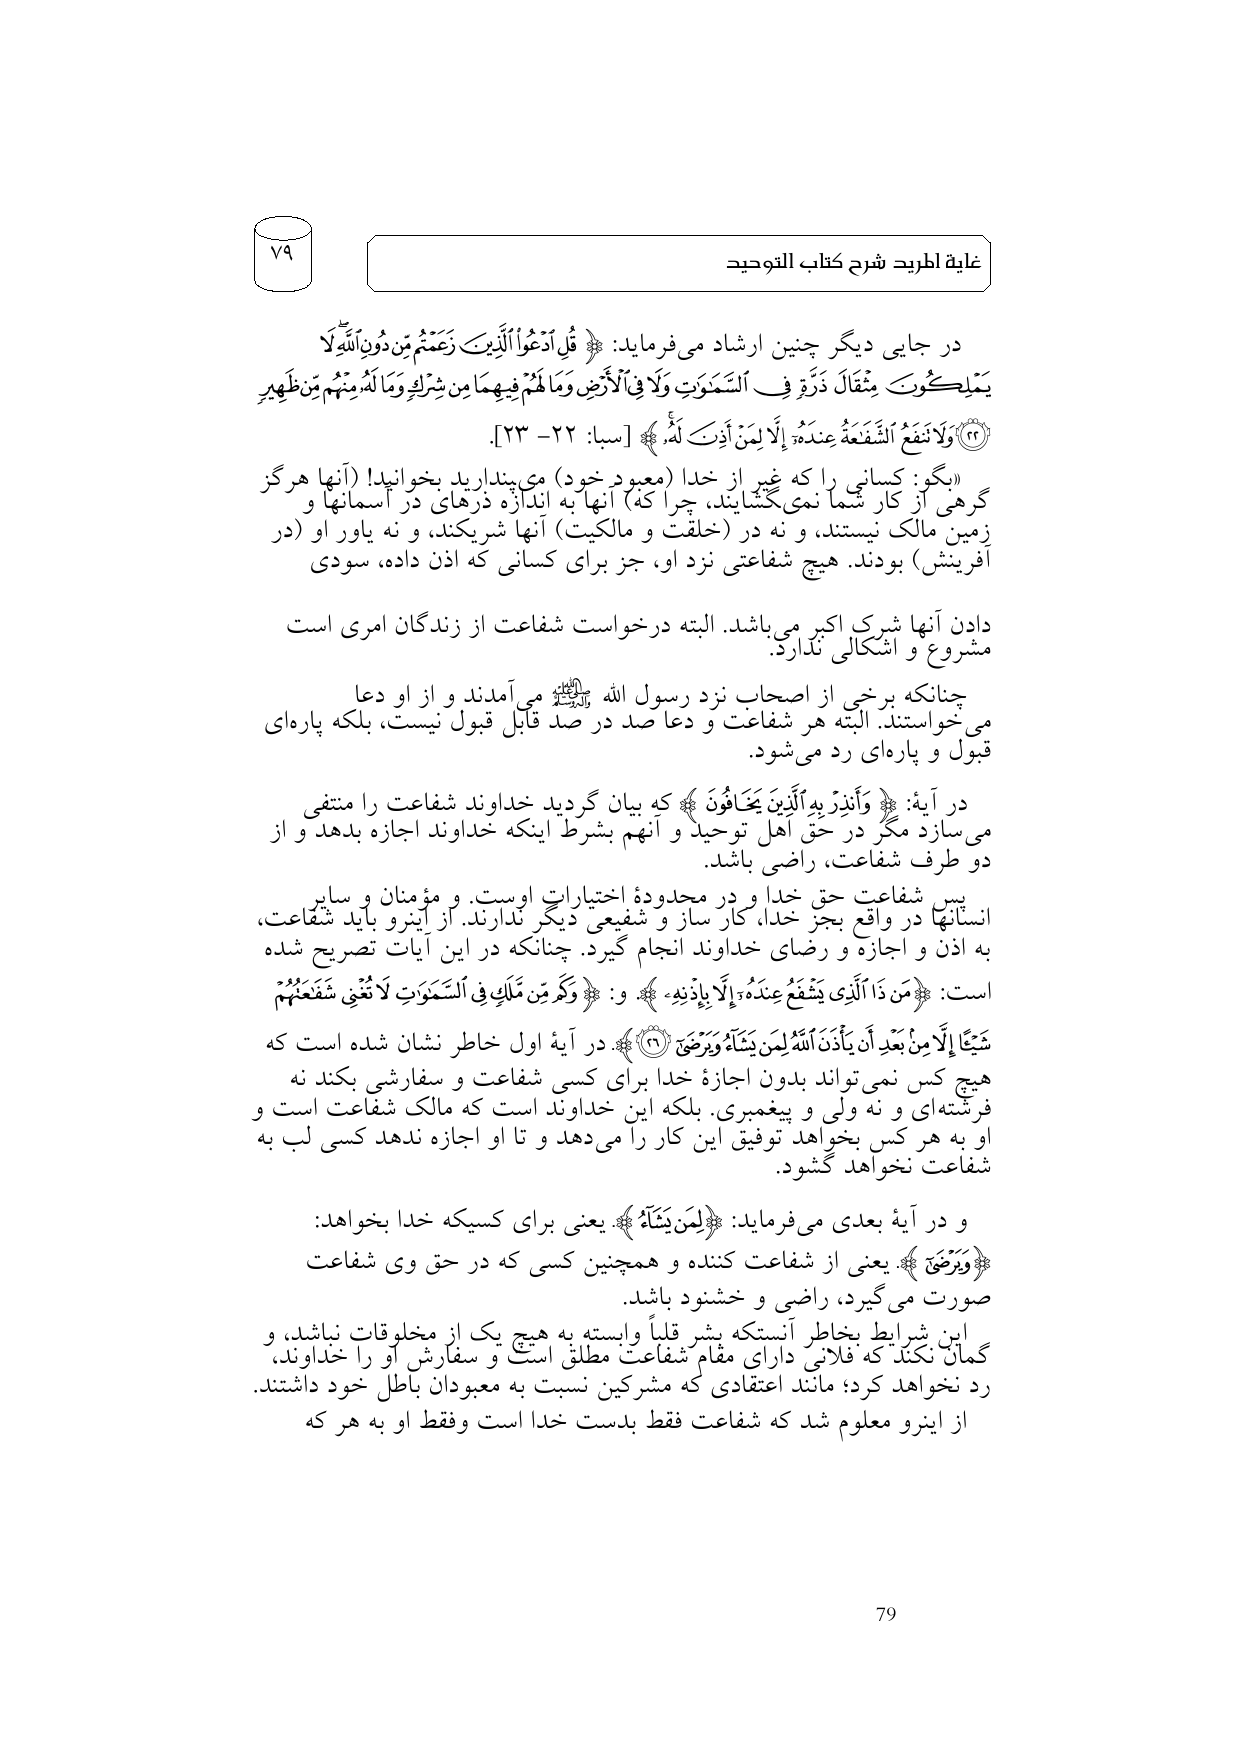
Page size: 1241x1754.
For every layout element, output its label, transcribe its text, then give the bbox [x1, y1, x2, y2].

text «بگو: كسانى را كه غير از خدا (معبود خود) مى‏پنداريد بخوانيد! (آنها هرگز گرهى از كار شما نمى‏گشايند، چرا كه) آنها به اندازه ذره‏اى در آسمانها و زمين مالك نيستند، و نه در (خلقت و مالكيت) آنها شريكند، و نه ياور او (در آفرينش) بودند. هيچ شفاعتى نزد او، جز براى كسانى كه اذن داده، سودى ندارد»(). [250, 462, 990, 580]
text در جايي ديگر چنين ارشاد مي‌فرمايد: ﮋ ﯯ ﯰ ﯱ ﯲ ﯳ ﯴ ﯵﯶ ﯷ ﯸ ﯹ ﯺ ﯻ ﯼ ﯽ ﯾ ﯿ ﰀ ﰁ ﰂ ﰃ ﰄ ﰅ ﰆ ﰇ ﰈ ﰉ ﰊ ﭑ ﭒ ﭓ ﭔ ﭕ ﭖ ﭗ ﭘﭙ ﮊ [سبا: 22- 23]. [250, 311, 990, 462]
